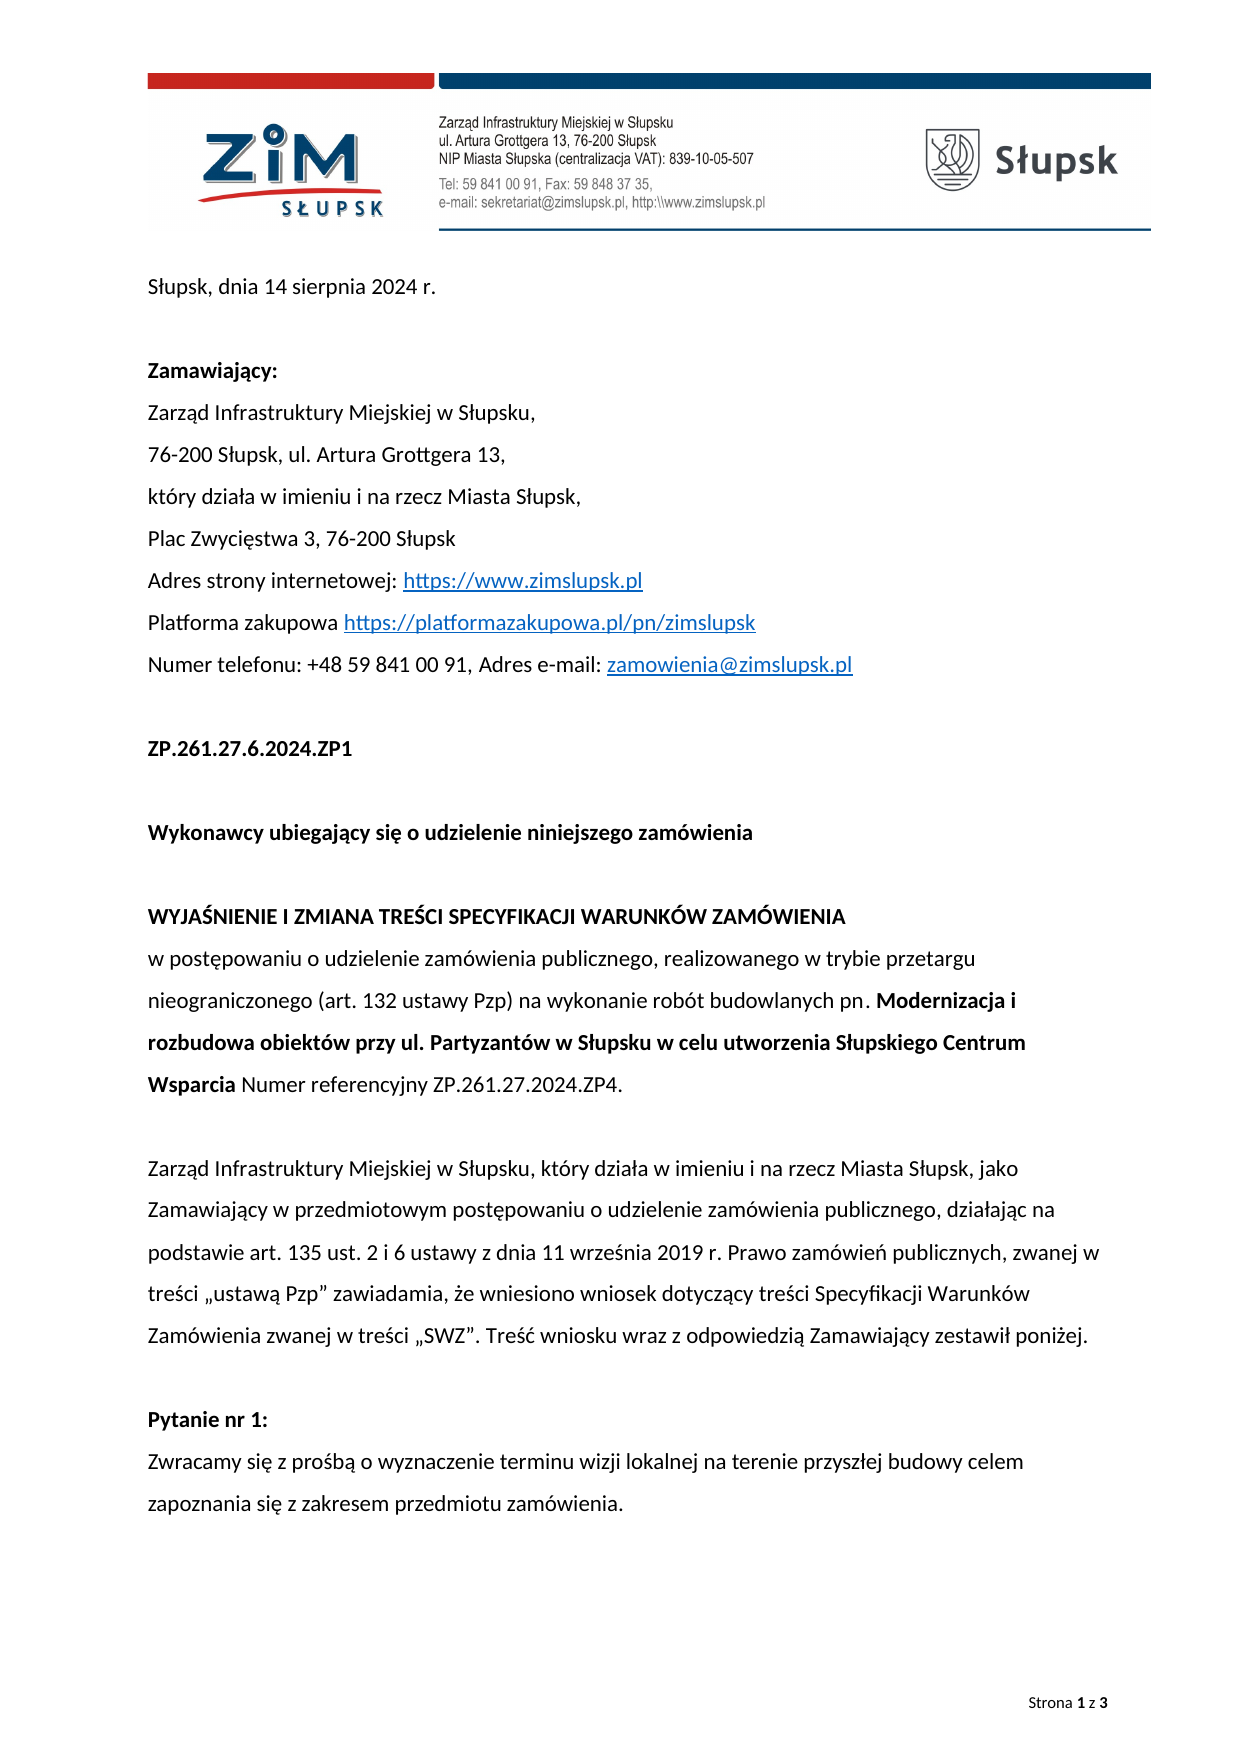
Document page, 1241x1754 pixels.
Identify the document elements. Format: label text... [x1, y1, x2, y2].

text 76-200 Słupsk, ul. Artura Grottgera 13, [148, 440, 1107, 468]
text w postępowaniu o udzielenie zamówienia publicznego, realizowanego w trybie przetargu nieograniczonego (art. 132 ustawy Pzp) na wykonanie robót budowlanych pn. Modernizacja i rozbudowa obiektów przy ul. Partyzantów w Słupsku w celu utworzenia Słupskiego Centrum Wsparcia Numer referencyjny ZP.261.27.2024.ZP4. [148, 944, 1107, 1098]
text Zarząd Infrastruktury Miejskiej w Słupsku, [148, 398, 1107, 426]
text Adres strony internetowej: https://www.zimslupsk.pl [148, 566, 1107, 594]
text Wykonawcy ubiegający się o udzielenie niniejszego zamówienia [148, 818, 1107, 846]
text Zarząd Infrastruktury Miejskiej w Słupsku, który działa w imieniu i na rzecz Miasta Słupsk, jako Zamawiający w przedmiotowym postępowaniu o udzielenie zamówienia publicznego, działając na podstawie art. 135 ust. 2 i 6 ustawy z dnia 11 września 2019 r. Prawo zamówień publicznych, zwanej w treści „ustawą Pzp” zawiadamia, że wniesiono wniosek dotyczący treści Specyfikacji Warunków Zamówienia zwanej w treści „SWZ”. Treść wniosku wraz z odpowiedzią Zamawiający zestawił poniżej. [148, 1154, 1107, 1349]
text Słupsk, dnia 14 sierpnia 2024 r. [148, 272, 1107, 300]
text Zamawiający: [148, 356, 1107, 384]
picture [147, 73, 1151, 231]
text Plac Zwycięstwa 3, 76-200 Słupsk [148, 524, 1107, 552]
text Platforma zakupowa https://platformazakupowa.pl/pn/zimslupsk [148, 608, 1107, 636]
text Numer telefonu: +48 59 841 00 91, Adres e-mail: zamowienia@zimslupsk.pl [148, 650, 1107, 678]
text ZP.261.27.6.2024.ZP1 [148, 734, 1107, 762]
text Pytanie nr 1: [148, 1406, 1107, 1433]
text który działa w imieniu i na rzecz Miasta Słupsk, [148, 482, 1107, 510]
text Zwracamy się z prośbą o wyznaczenie terminu wizji lokalnej na terenie przyszłej budowy celem zapoznania się z zakresem przedmiotu zamówienia. [148, 1447, 1107, 1517]
text WYJAŚNIENIE I ZMIANA TREŚCI SPECYFIKACJI WARUNKÓW ZAMÓWIENIA [148, 902, 1107, 930]
